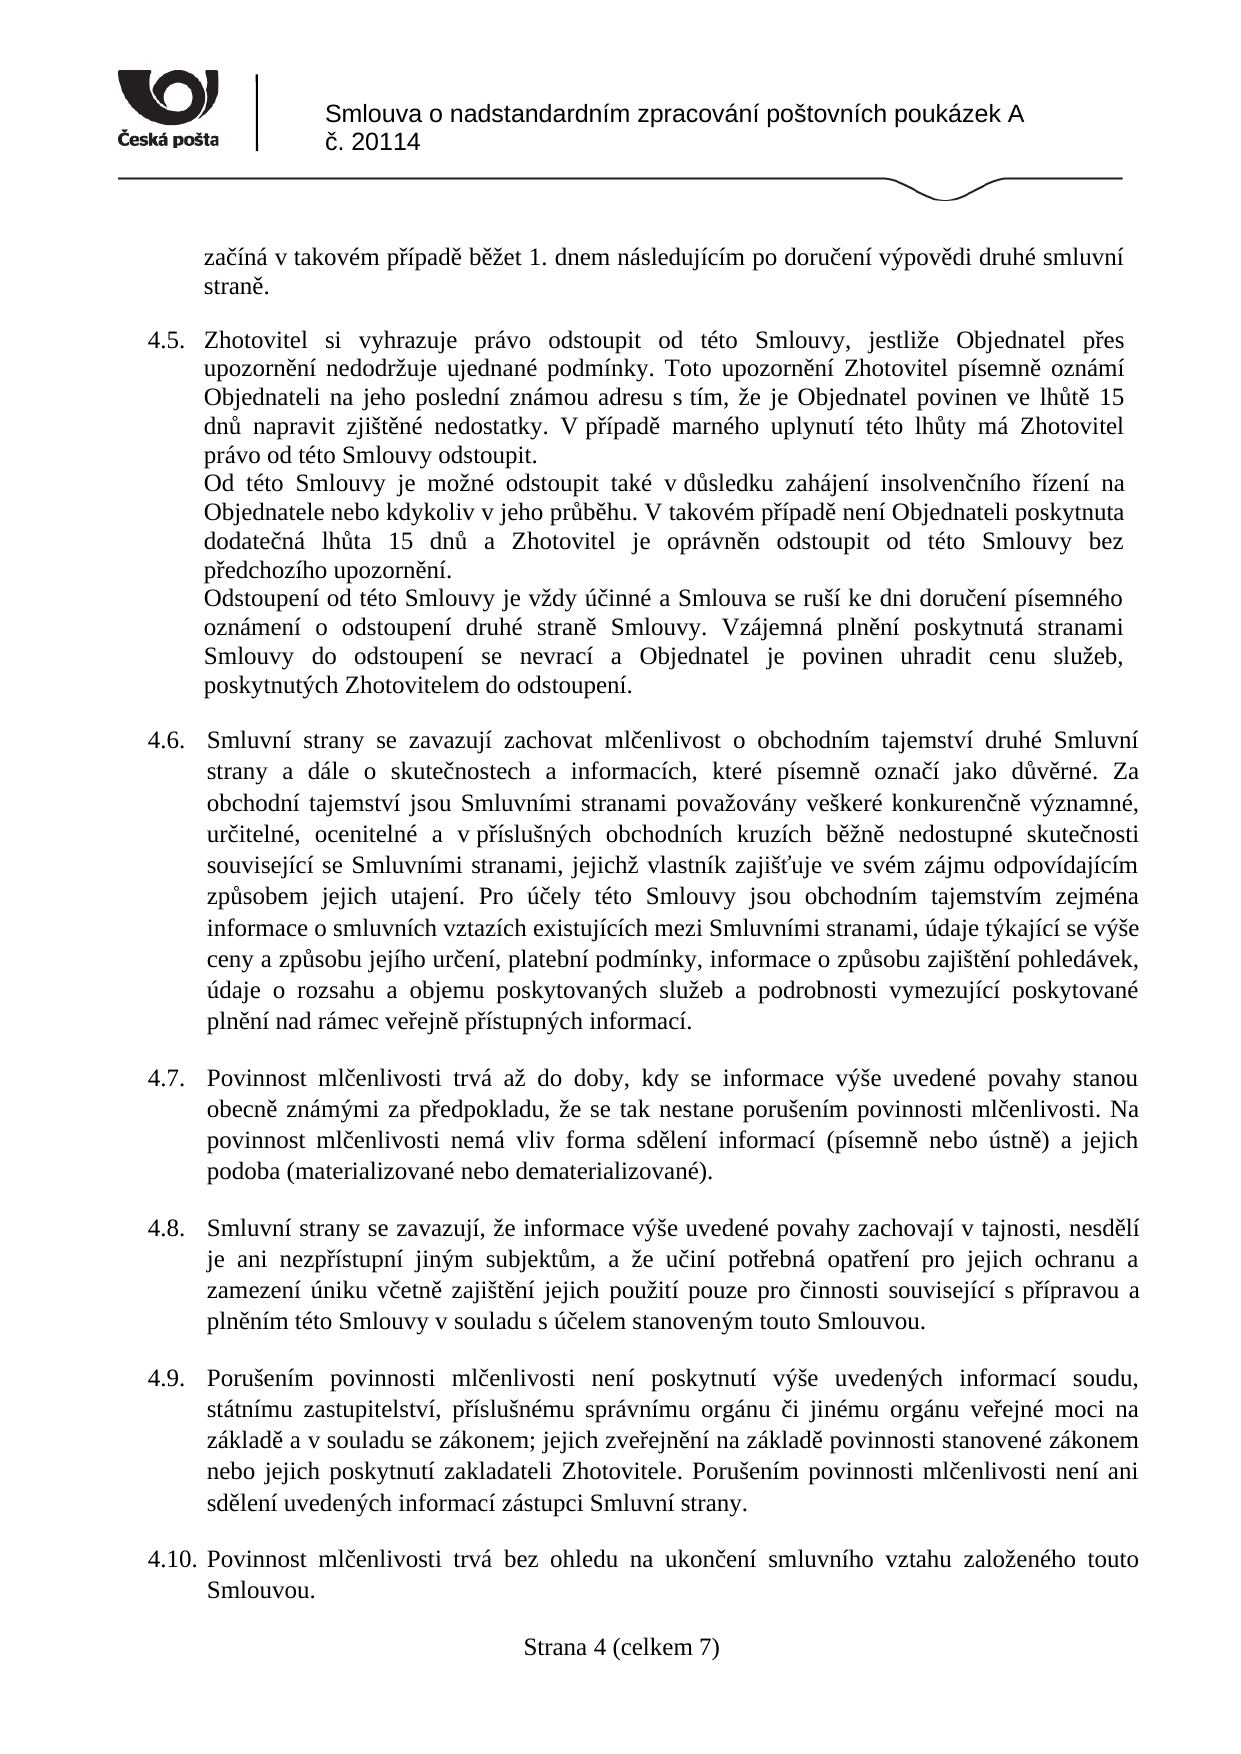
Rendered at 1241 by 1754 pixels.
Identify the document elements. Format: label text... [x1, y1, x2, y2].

picture [118, 177, 1123, 201]
text 4.7. Povinnost mlčenlivosti trvá až do doby, kdy se informace výše uvedené povahy stanou obecně známými za předpokladu, že se tak nestane porušením povinnosti mlčenlivosti. Na povinnost mlčenlivosti nemá vliv forma sdělení informací (písemně nebo ústně) a jejich podoba (materializované nebo dematerializované). [148, 1061, 1140, 1186]
text 4.9. Porušením povinnosti mlčenlivosti není poskytnutí výše uvedených informací soudu, státnímu zastupitelství, příslušnému správnímu orgánu či jinému orgánu veřejné moci na základě a v souladu se zákonem; jejich zveřejnění na základě povinnosti stanovené zákonem nebo jejich poskytnutí zakladateli Zhotovitele. Porušením povinnosti mlčenlivosti není ani sdělení uvedených informací zástupci Smluvní strany. [148, 1361, 1140, 1517]
list Od této Smlouvy je možné odstoupit také v důsledku zahájení insolvenčního řízení na Objednatele nebo kdykoliv v jeho průběhu. V takovém případě není Objednateli poskytnuta dodatečná lhůta 15 dnů a Zhotovitel je oprávněn odstoupit od této Smlouvy bez předchozího upozornění. [148, 468, 1125, 583]
text 4.10. Povinnost mlčenlivosti trvá bez ohledu na ukončení smluvního vztahu založeného touto Smlouvou. [148, 1542, 1140, 1605]
picture [118, 70, 219, 148]
list 4.5. Zhotovitel si vyhrazuje právo odstoupit od této Smlouvy, jestliže Objednatel přes upozornění nedodržuje ujednané podmínky. Toto upozornění Zhotovitel písemně oznámí Objednateli na jeho poslední známou adresu s tím, že je Objednatel povinen ve lhůtě 15 dnů napravit zjištěné nedostatky. V případě marného uplynutí této lhůty má Zhotovitel právo od této Smlouvy odstoupit. [148, 325, 1125, 468]
text 4.6. Smluvní strany se zavazují zachovat mlčenlivost o obchodním tajemství druhé Smluvní strany a dále o skutečnostech a informacích, které písemně označí jako důvěrné. Za obchodní tajemství jsou Smluvními stranami považovány veškeré konkurenčně významné, určitelné, ocenitelné a v příslušných obchodních kruzích běžně nedostupné skutečnosti související se Smluvními stranami, jejichž vlastník zajišťuje ve svém zájmu odpovídajícím způsobem jejich utajení. Pro účely této Smlouvy jsou obchodním tajemstvím zejména informace o smluvních vztazích existujících mezi Smluvními stranami, údaje týkající se výše ceny a způsobu jejího určení, platební podmínky, informace o způsobu zajištění pohledávek, údaje o rozsahu a objemu poskytovaných služeb a podrobnosti vymezující poskytované plnění nad rámec veřejně přístupných informací. [148, 723, 1140, 1036]
list Odstoupení od této Smlouvy je vždy účinné a Smlouva se ruší ke dni doručení písemného oznámení o odstoupení druhé straně Smlouvy. Vzájemná plnění poskytnutá stranami Smlouvy do odstoupení se nevrací a Objednatel je povinen uhradit cenu služeb, poskytnutých Zhotovitelem do odstoupení. [148, 583, 1125, 698]
text 4.8. Smluvní strany se zavazují, že informace výše uvedené povahy zachovají v tajnosti, nesdělí je ani nezpřístupní jiným subjektům, a že učiní potřebná opatření pro jejich ochranu a zamezení úniku včetně zajištění jejich použití pouze pro činnosti související s přípravou a plněním této Smlouvy v souladu s účelem stanoveným touto Smlouvou. [148, 1211, 1140, 1336]
